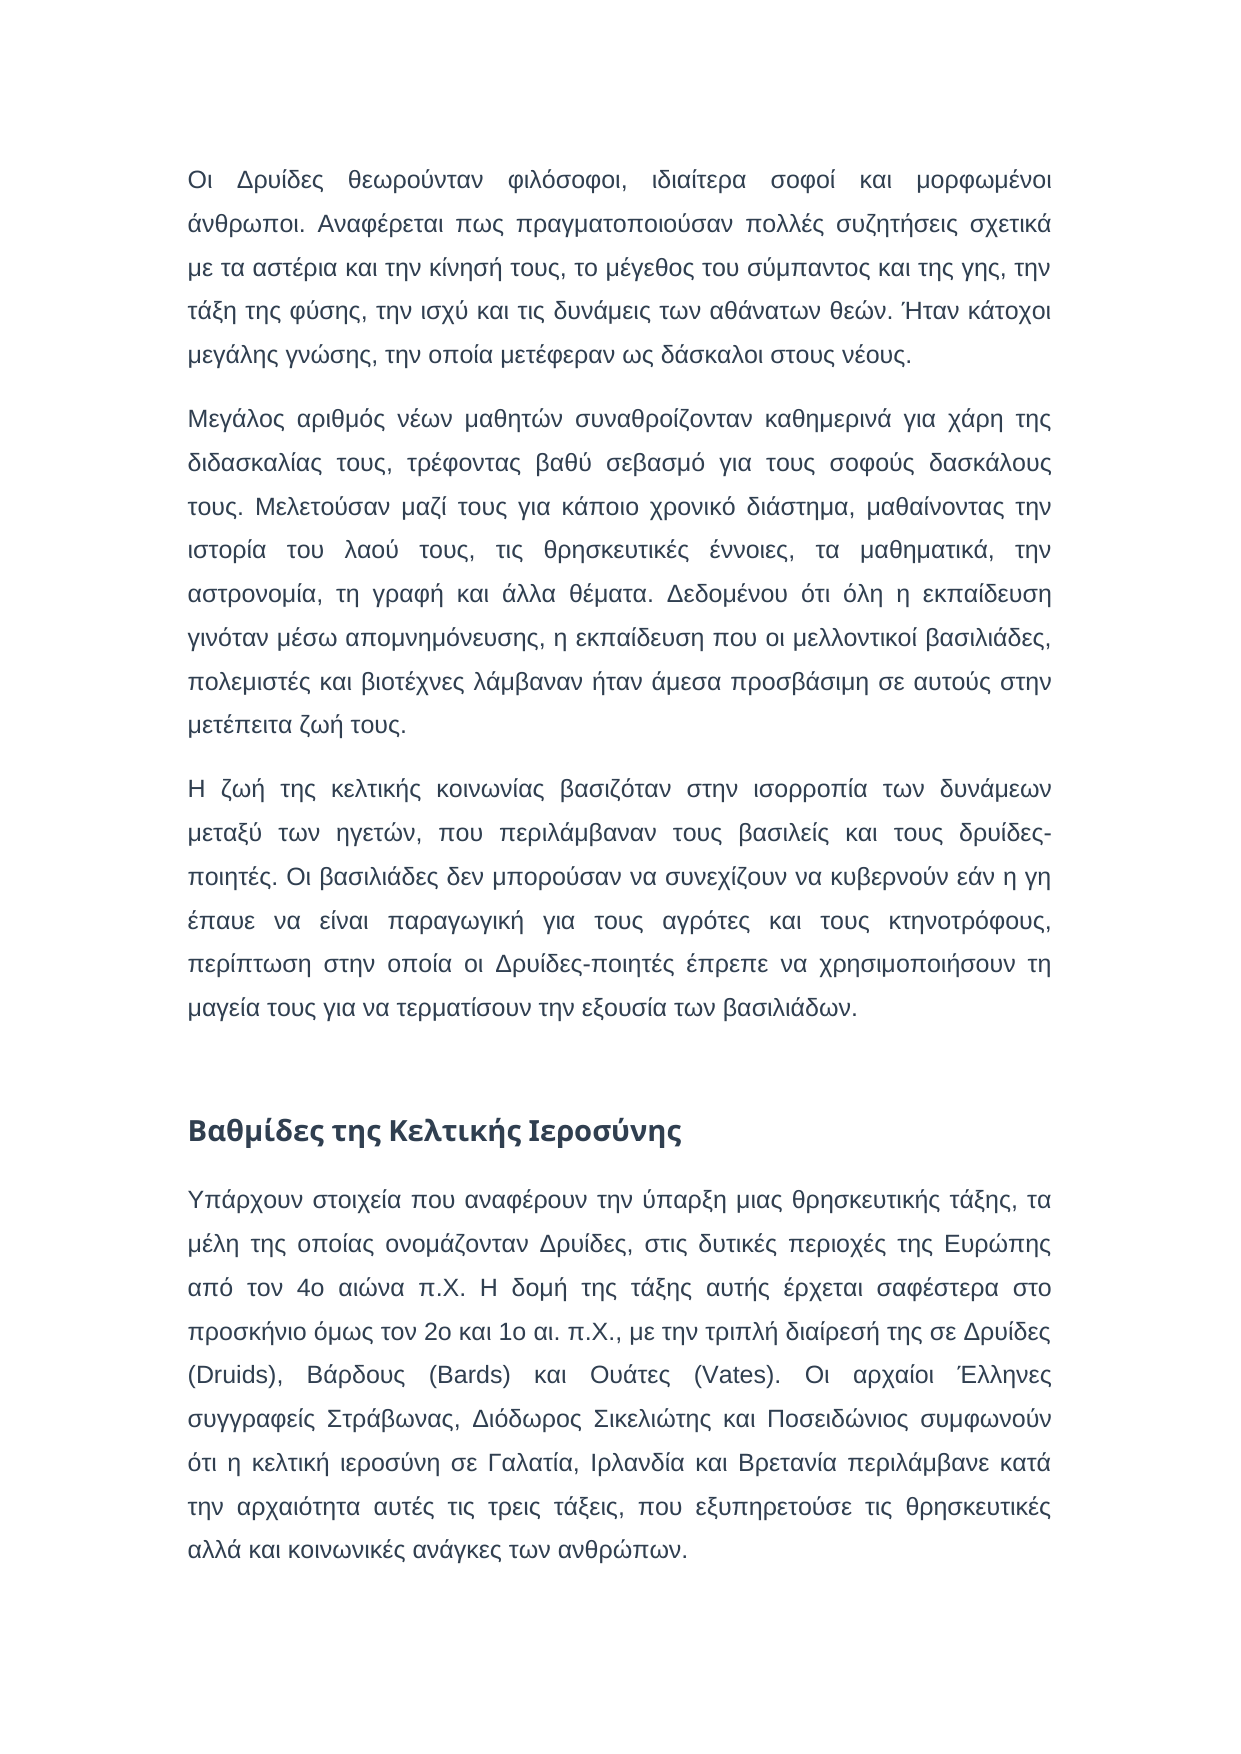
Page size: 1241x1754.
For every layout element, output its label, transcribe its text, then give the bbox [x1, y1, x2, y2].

text Οι Δρυίδες θεωρούνταν φιλόσοφοι, ιδιαίτερα σοφοί και μορφωμένοι άνθρωποι. Αναφέρεται πως πραγματοποιούσαν πολλές συζητήσεις σχετικά με τα αστέρια και την κίνησή τους, το μέγεθος του σύμπαντος και της γης, την τάξη της φύσης, την ισχύ και τις δυνάμεις των αθάνατων θεών. Ήταν κάτοχοι μεγάλης γνώσης, την οποία μετέφεραν ως δάσκαλοι στους νέους. [187, 150, 1053, 369]
text Η ζωή της κελτικής κοινωνίας βασιζόταν στην ισορροπία των δυνάμεων μεταξύ των ηγετών, που περιλάμβαναν τους βασιλείς και τους δρυίδες-ποιητές. Οι βασιλιάδες δεν μπορούσαν να συνεχίζουν να κυβερνούν εάν η γη έπαυε να είναι παραγωγική για τους αγρότες και τους κτηνοτρόφους, περίπτωση στην οποία οι Δρυίδες-ποιητές έπρεπε να χρησιμοποιήσουν τη μαγεία τους για να τερματίσουν την εξουσία των βασιλιάδων. [187, 759, 1053, 1022]
text Μεγάλος αριθμός νέων μαθητών συναθροίζονταν καθημερινά για χάρη της διδασκαλίας τους, τρέφοντας βαθύ σεβασμό για τους σοφούς δασκάλους τους. Μελετούσαν μαζί τους για κάποιο χρονικό διάστημα, μαθαίνοντας την ιστορία του λαού τους, τις θρησκευτικές έννοιες, τα μαθηματικά, την αστρονομία, τη γραφή και άλλα θέματα. Δεδομένου ότι όλη η εκπαίδευση γινόταν μέσω απομνημόνευσης, η εκπαίδευση που οι μελλοντικοί βασιλιάδες, πολεμιστές και βιοτέχνες λάμβαναν ήταν άμεσα προσβάσιμη σε αυτούς στην μετέπειτα ζωή τους. [187, 389, 1053, 739]
text Βαθμίδες της Κελτικής Ιεροσύνης [187, 1106, 1053, 1150]
text Υπάρχουν στοιχεία που αναφέρουν την ύπαρξη μιας θρησκευτικής τάξης, τα μέλη της οποίας ονομάζονταν Δρυίδες, στις δυτικές περιοχές της Ευρώπης από τον 4ο αιώνα π.Χ. Η δομή της τάξης αυτής έρχεται σαφέστερα στο προσκήνιο όμως τον 2ο και 1ο αι. π.Χ., με την τριπλή διαίρεσή της σε Δρυίδες (Druids), Βάρδους (Bards) και Ουάτες (Vates). Οι αρχαίοι Έλληνες συγγραφείς Στράβωνας, Διόδωρος Σικελιώτης και Ποσειδώνιος συμφωνούν ότι η κελτική ιεροσύνη σε Γαλατία, Ιρλανδία και Βρετανία περιλάμβανε κατά την αρχαιότητα αυτές τις τρεις τάξεις, που εξυπηρετούσε τις θρησκευτικές αλλά και κοινωνικές ανάγκες των ανθρώπων. [187, 1170, 1053, 1564]
